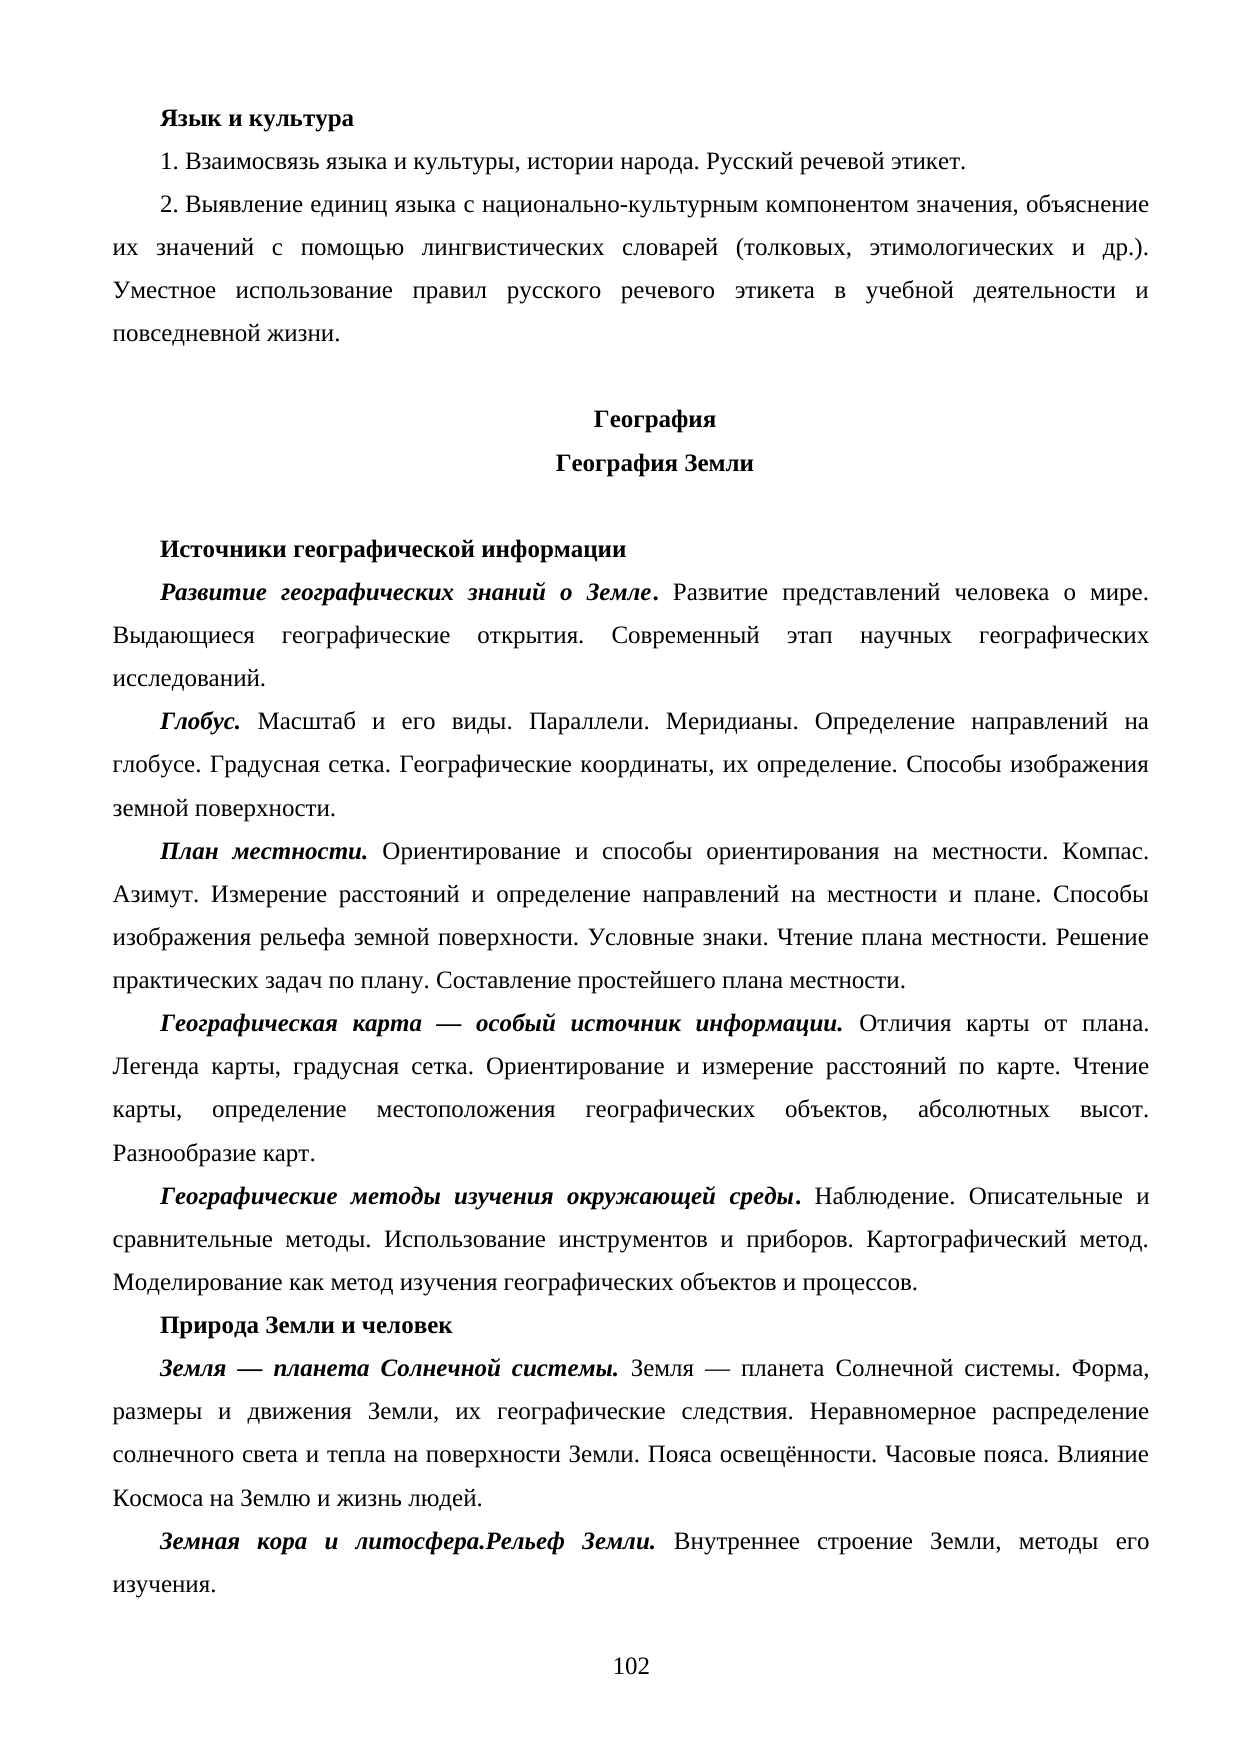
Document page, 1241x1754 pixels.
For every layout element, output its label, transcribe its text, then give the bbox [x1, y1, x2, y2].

text Язык и культура [112, 103, 1150, 131]
text Географическая карта — особый источник информации. Отличия карты от плана. Легенда карты, градусная сетка. Ориентирование и измерение расстояний по карте. Чтение карты, определение местоположения географических объектов, абсолютных высот. Разнообразие карт. [112, 1008, 1150, 1166]
text Источники географической информации [112, 534, 1150, 563]
text Глобус. Масштаб и его виды. Параллели. Меридианы. Определение направлений на глобусе. Градусная сетка. Географические координаты, их определение. Способы изображения земной поверхности. [112, 706, 1150, 821]
text 2. Выявление единиц языка с национально-культурным компонентом значения, объяснение их значений с помощью лингвистических словарей (толковых, этимологических и др.). Уместное использование правил русского речевого этикета в учебной деятельности и повседневной жизни. [112, 189, 1150, 347]
text Развитие географических знаний о Земле. Развитие представлений человека о мире. Выдающиеся географические открытия. Современный этап научных географических исследований. [112, 577, 1150, 692]
text Географические методы изучения окружающей среды. Наблюдение. Описательные и сравнительные методы. Использование инструментов и приборов. Картографический метод. Моделирование как метод изучения географических объектов и процессов. [112, 1181, 1150, 1296]
text Земная кора и литосфера.Рельеф Земли. Внутреннее строение Земли, методы его изучения. [112, 1526, 1150, 1598]
text География [112, 404, 1150, 433]
text География Земли [112, 448, 1150, 476]
text План местности. Ориентирование и способы ориентирования на местности. Компас. Азимут. Измерение расстояний и определение направлений на местности и плане. Способы изображения рельефа земной поверхности. Условные знаки. Чтение плана местности. Решение практических задач по плану. Составление простейшего плана местности. [112, 836, 1150, 994]
text Земля — планета Солнечной системы. Земля — планета Солнечной системы. Форма, размеры и движения Земли, их географические следствия. Неравномерное распределение солнечного света и тепла на поверхности Земли. Пояса освещённости. Часовые пояса. Влияние Космоса на Землю и жизнь людей. [112, 1353, 1150, 1511]
text Природа Земли и человек [112, 1310, 1150, 1339]
text 1. Взаимосвязь языка и культуры, истории народа. Русский речевой этикет. [112, 146, 1150, 174]
